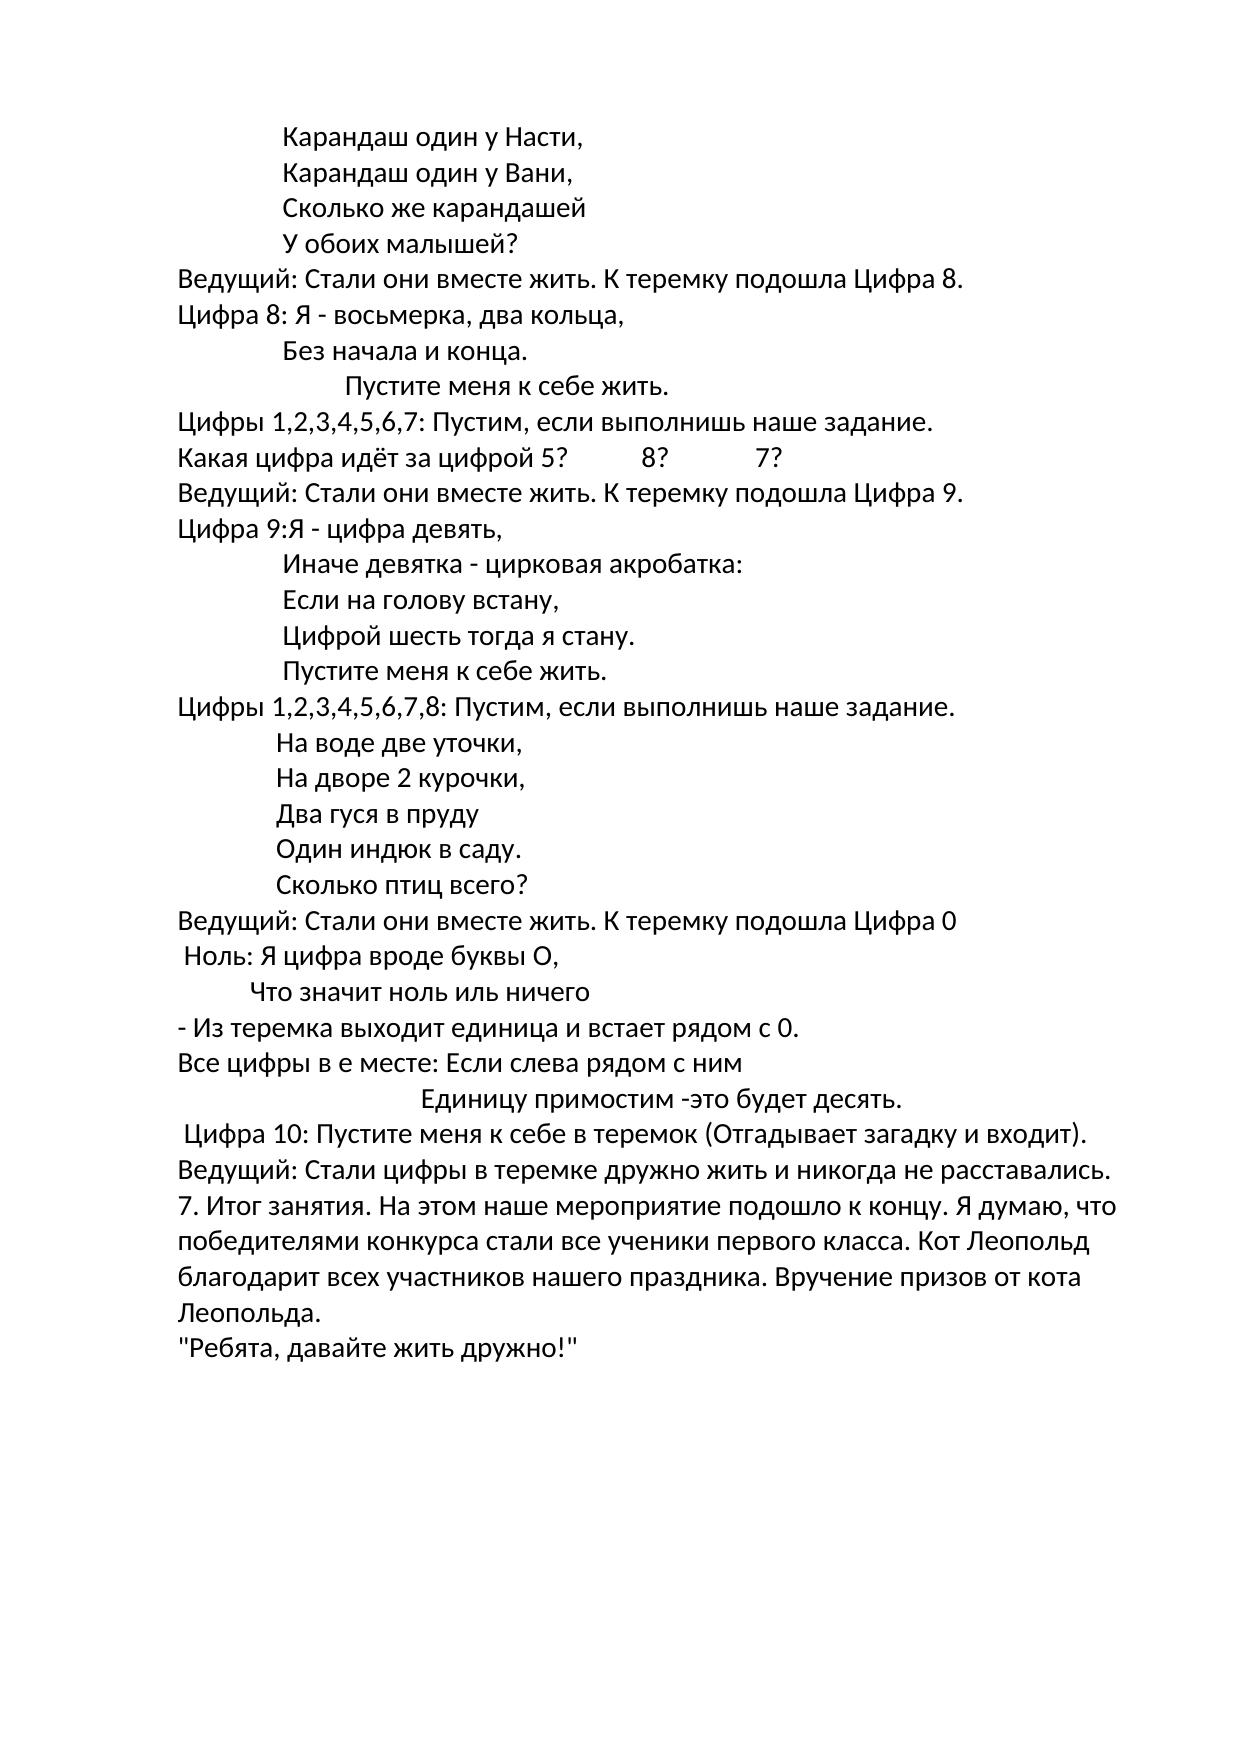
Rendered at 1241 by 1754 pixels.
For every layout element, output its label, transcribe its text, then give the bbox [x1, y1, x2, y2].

text Пустите меня к себе жить. [177, 652, 1152, 688]
text Сколько же карандашей [177, 189, 1152, 225]
text Цифры 1,2,3,4,5,6,7,8: Пустим, если выполнишь наше задание. [177, 688, 1152, 724]
text Ведущий: Стали они вместе жить. К теремку подошла Цифра 0 [177, 902, 1152, 937]
text Все цифры в е месте: Если слева рядом с ним [177, 1044, 1152, 1080]
text Цифра 10: Пустите меня к себе в теремок (Отгадывает загадку и входит). Ведущий: Стали цифры в теремке дружно жить и никогда не расставались. [177, 1116, 1152, 1187]
text Какая цифра идёт за цифрой 5? 8? 7? [177, 439, 1152, 474]
text Цифра 9:Я - цифра девять, [177, 510, 1152, 546]
text 7. Итог занятия. На этом наше мероприятие подошло к концу. Я думаю, что победителями конкурса стали все ученики первого класса. Кот Леопольд благодарит всех участников нашего праздника. Вручение призов от кота Леопольда. [177, 1187, 1152, 1329]
text Ведущий: Стали они вместе жить. К теремку подошла Цифра 8. [177, 261, 1152, 296]
text Если на голову встану, [177, 581, 1152, 617]
text Один индюк в саду. [177, 831, 1152, 866]
text Иначе девятка - цирковая акробатка: [177, 546, 1152, 581]
text На воде две уточки, [177, 724, 1152, 759]
text - Из теремка выходит единица и встает рядом с 0. [177, 1009, 1152, 1044]
text Что значит ноль иль ничего [177, 973, 1152, 1009]
text На дворе 2 курочки, [177, 759, 1152, 795]
text Единицу примостим -это будет десять. [177, 1080, 1152, 1116]
text Цифра 8: Я - восьмерка, два кольца, [177, 296, 1152, 332]
text Ведущий: Стали они вместе жить. К теремку подошла Цифра 9. [177, 474, 1152, 510]
text Цифрой шесть тогда я стану. [177, 617, 1152, 652]
text Сколько птиц всего? [177, 866, 1152, 902]
text Ноль: Я цифра вроде буквы О, [177, 937, 1152, 973]
text "Ребята, давайте жить дружно!" [177, 1329, 1152, 1365]
text Карандаш один у Насти, [177, 118, 1152, 154]
text Пустите меня к себе жить. [177, 367, 1152, 403]
text Два гуся в пруду [177, 795, 1152, 831]
text Цифры 1,2,3,4,5,6,7: Пустим, если выполнишь наше задание. [177, 403, 1152, 439]
text Карандаш один у Вани, [177, 154, 1152, 189]
text У обоих малышей? [177, 225, 1152, 261]
text Без начала и конца. [177, 332, 1152, 367]
